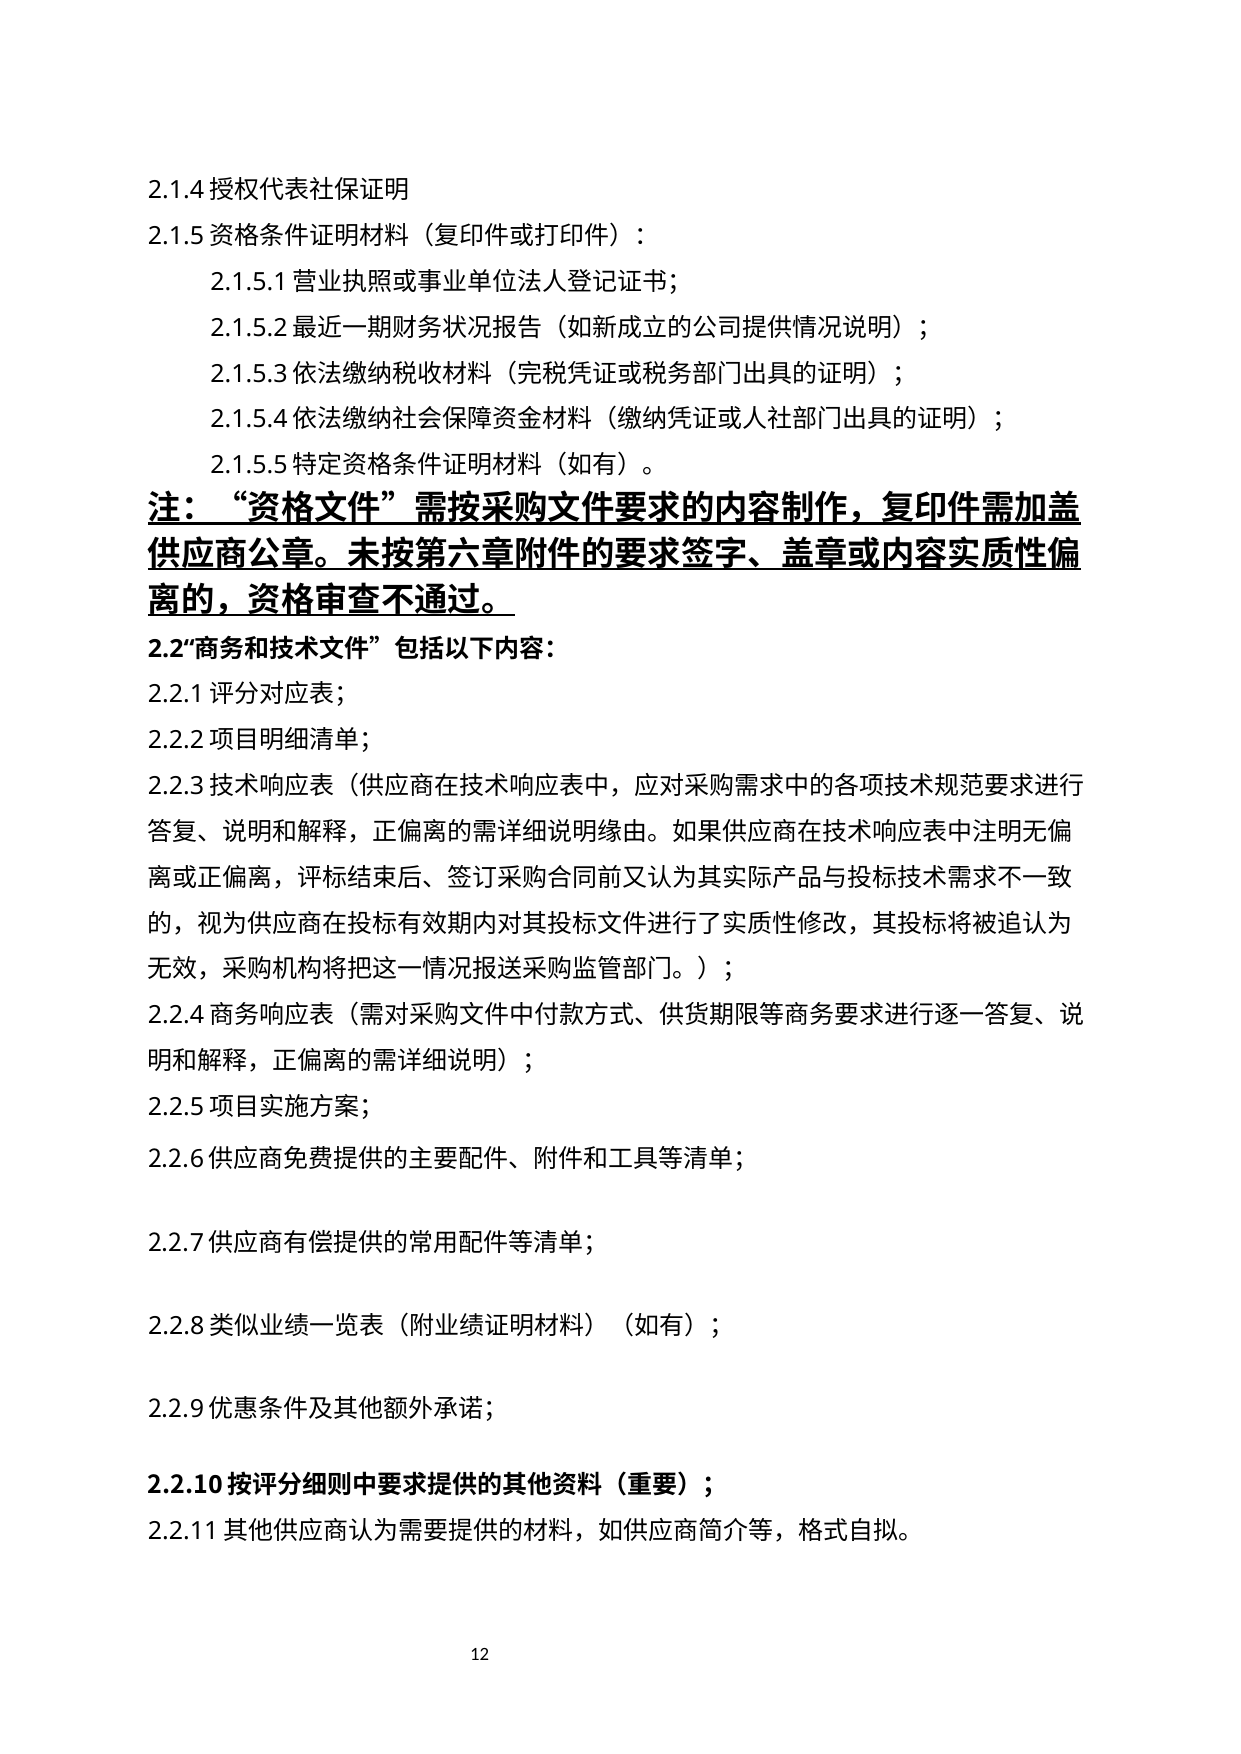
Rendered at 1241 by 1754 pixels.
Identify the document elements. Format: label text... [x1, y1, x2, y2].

text 2.1.5.5特定资格条件证明材料（如有）。 [148, 437, 1093, 483]
text 2.1.5.1营业执照或事业单位法人登记证书； [148, 254, 1093, 299]
text 2.2.10按评分细则中要求提供的其他资料（重要）； [148, 1457, 1093, 1503]
text 2.2.1评分对应表； [148, 666, 1093, 712]
text 2.2“商务和技术文件”包括以下内容： [148, 620, 1093, 666]
text 2.1.4授权代表社保证明 [148, 162, 1093, 208]
text 2.2.5项目实施方案； [148, 1079, 1093, 1124]
text 2.2.7供应商有偿提供的常用配件等清单； [148, 1208, 1093, 1273]
text 2.2.9优惠条件及其他额外承诺； [148, 1374, 1093, 1439]
text 2.1.5资格条件证明材料（复印件或打印件）： [148, 208, 1093, 254]
text 2.2.6供应商免费提供的主要配件、附件和工具等清单； [148, 1124, 1093, 1189]
text 2.2.3技术响应表（供应商在技术响应表中，应对采购需求中的各项技术规范要求进行答复、说明和解释，正偏离的需详细说明缘由。如果供应商在技术响应表中注明无偏离或正偏离，评标结束后、签订采购合同前又认为其实际产品与投标技术需求不一致的，视为供应商在投标有效期内对其投标文件进行了实质性修改，其投标将被追认为无效，采购机构将把这一情况报送采购监管部门。）； [148, 758, 1093, 987]
text 2.2.2项目明细清单； [148, 712, 1093, 758]
text 2.2.11其他供应商认为需要提供的材料，如供应商简介等，格式自拟。 [148, 1503, 1093, 1549]
text 2.2.4商务响应表（需对采购文件中付款方式、供货期限等商务要求进行逐一答复、说明和解释，正偏离的需详细说明）； [148, 987, 1093, 1079]
text 2.1.5.4依法缴纳社会保障资金材料（缴纳凭证或人社部门出具的证明）； [148, 391, 1093, 437]
text 2.1.5.3依法缴纳税收材料（完税凭证或税务部门出具的证明）； [148, 345, 1093, 391]
text 2.1.5.2最近一期财务状况报告（如新成立的公司提供情况说明）； [148, 299, 1093, 345]
text 注：“资格文件”需按采购文件要求的内容制作，复印件需加盖供应商公章。未按第六章附件的要求签字、盖章或内容实质性偏离的，资格审查不通过。 [148, 483, 1093, 620]
text 2.2.8类似业绩一览表（附业绩证明材料）（如有）； [148, 1291, 1093, 1356]
